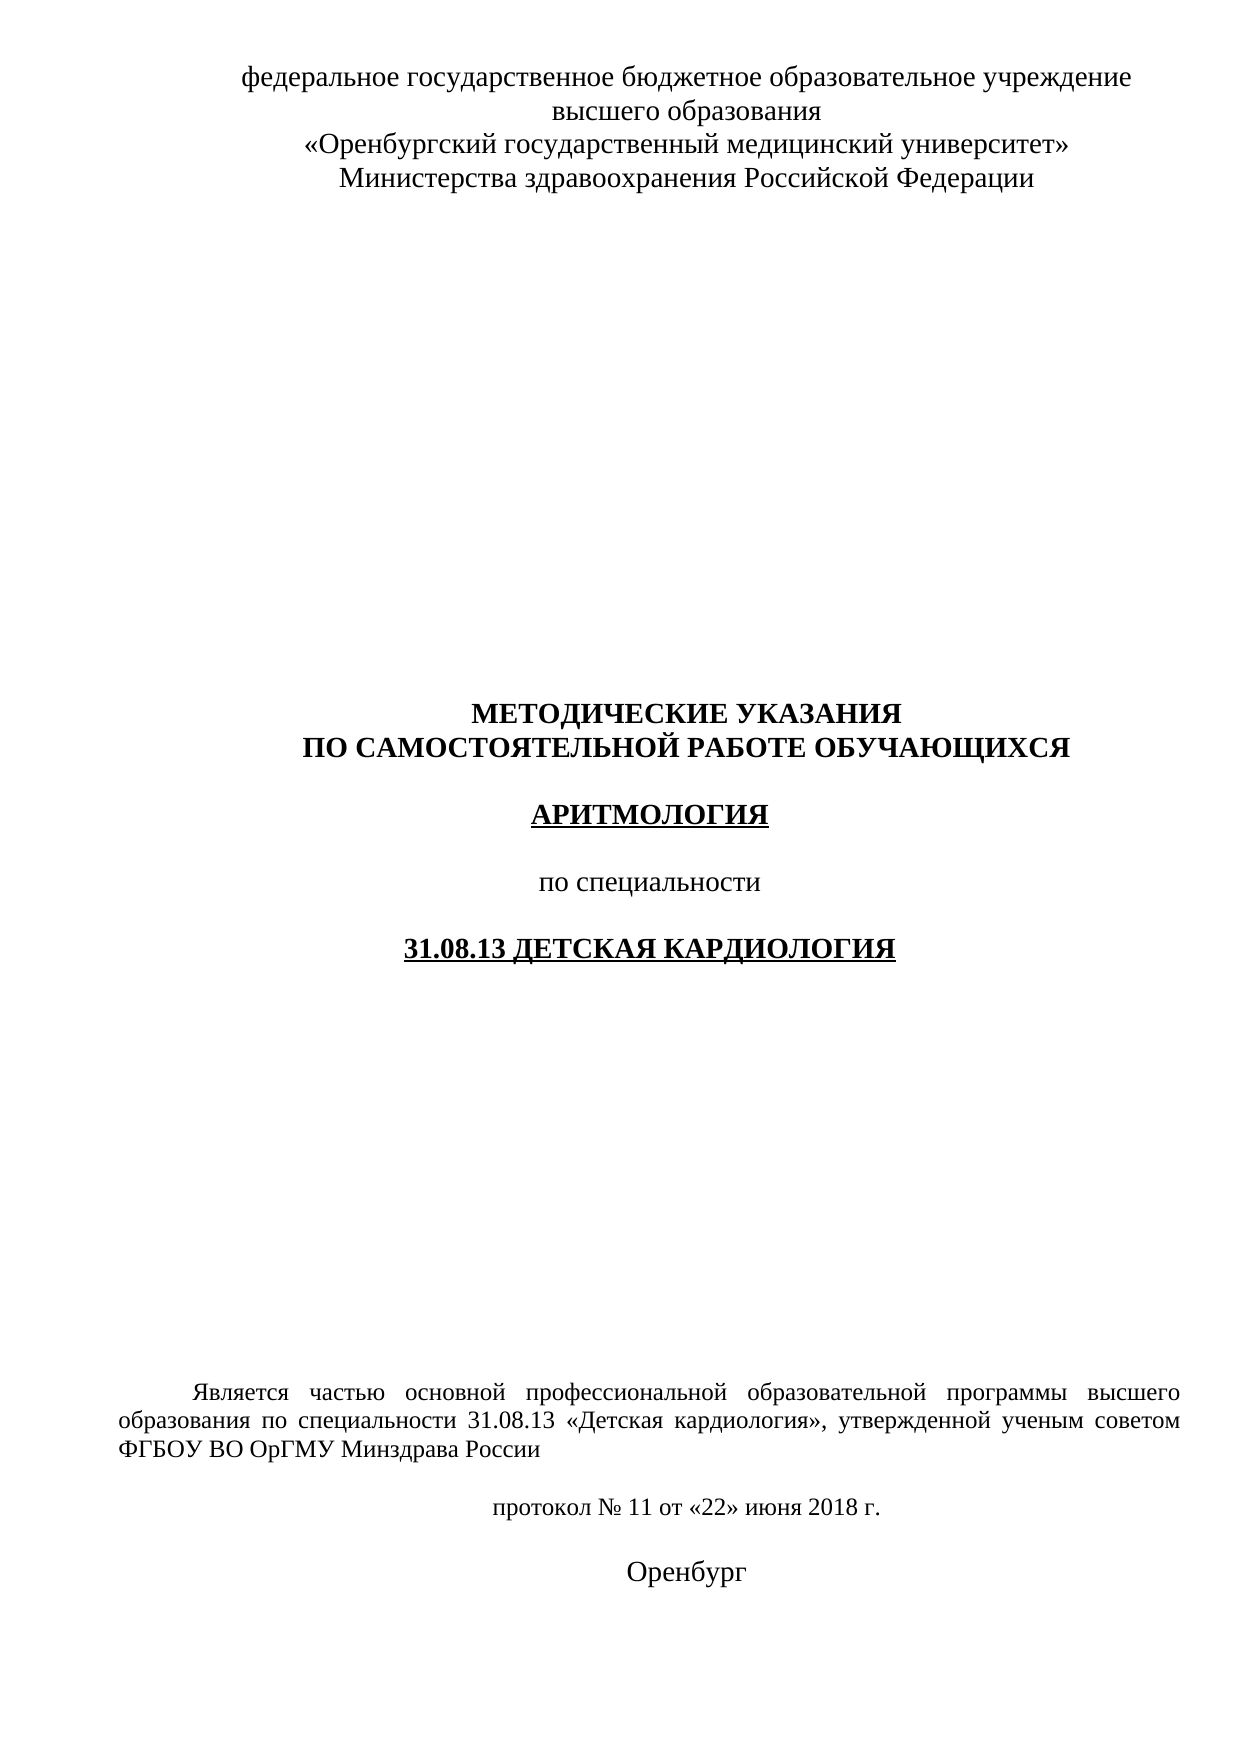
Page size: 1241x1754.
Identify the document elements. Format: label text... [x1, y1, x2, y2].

text по специальности [118, 864, 1181, 898]
text высшего образования [118, 93, 1181, 126]
text АРИТМОЛОГИЯ [118, 797, 1181, 831]
text 31.08.13 ДЕТСКАЯ КАРДИОЛОГИЯ [118, 931, 1181, 965]
text ПО САМОСТОЯТЕЛЬНОЙ РАБОТЕ ОБУЧАЮЩИХСЯ [118, 730, 1181, 763]
text Является частью основной профессиональной образовательной программы высшего образования по специальности 31.08.13 «Детская кардиология», утвержденной ученым советом ФГБОУ ВО ОрГМУ Минздрава России [118, 1377, 1181, 1463]
text «Оренбургский государственный медицинский университет» [118, 126, 1181, 160]
text Оренбург [118, 1554, 1181, 1588]
text МЕТОДИЧЕСКИЕ УКАЗАНИЯ [118, 696, 1181, 730]
text протокол № 11 от «22» июня 2018 г. [118, 1492, 1181, 1521]
text федеральное государственное бюджетное образовательное учреждение [118, 59, 1181, 93]
text Министерства здравоохранения Российской Федерации [118, 160, 1181, 193]
